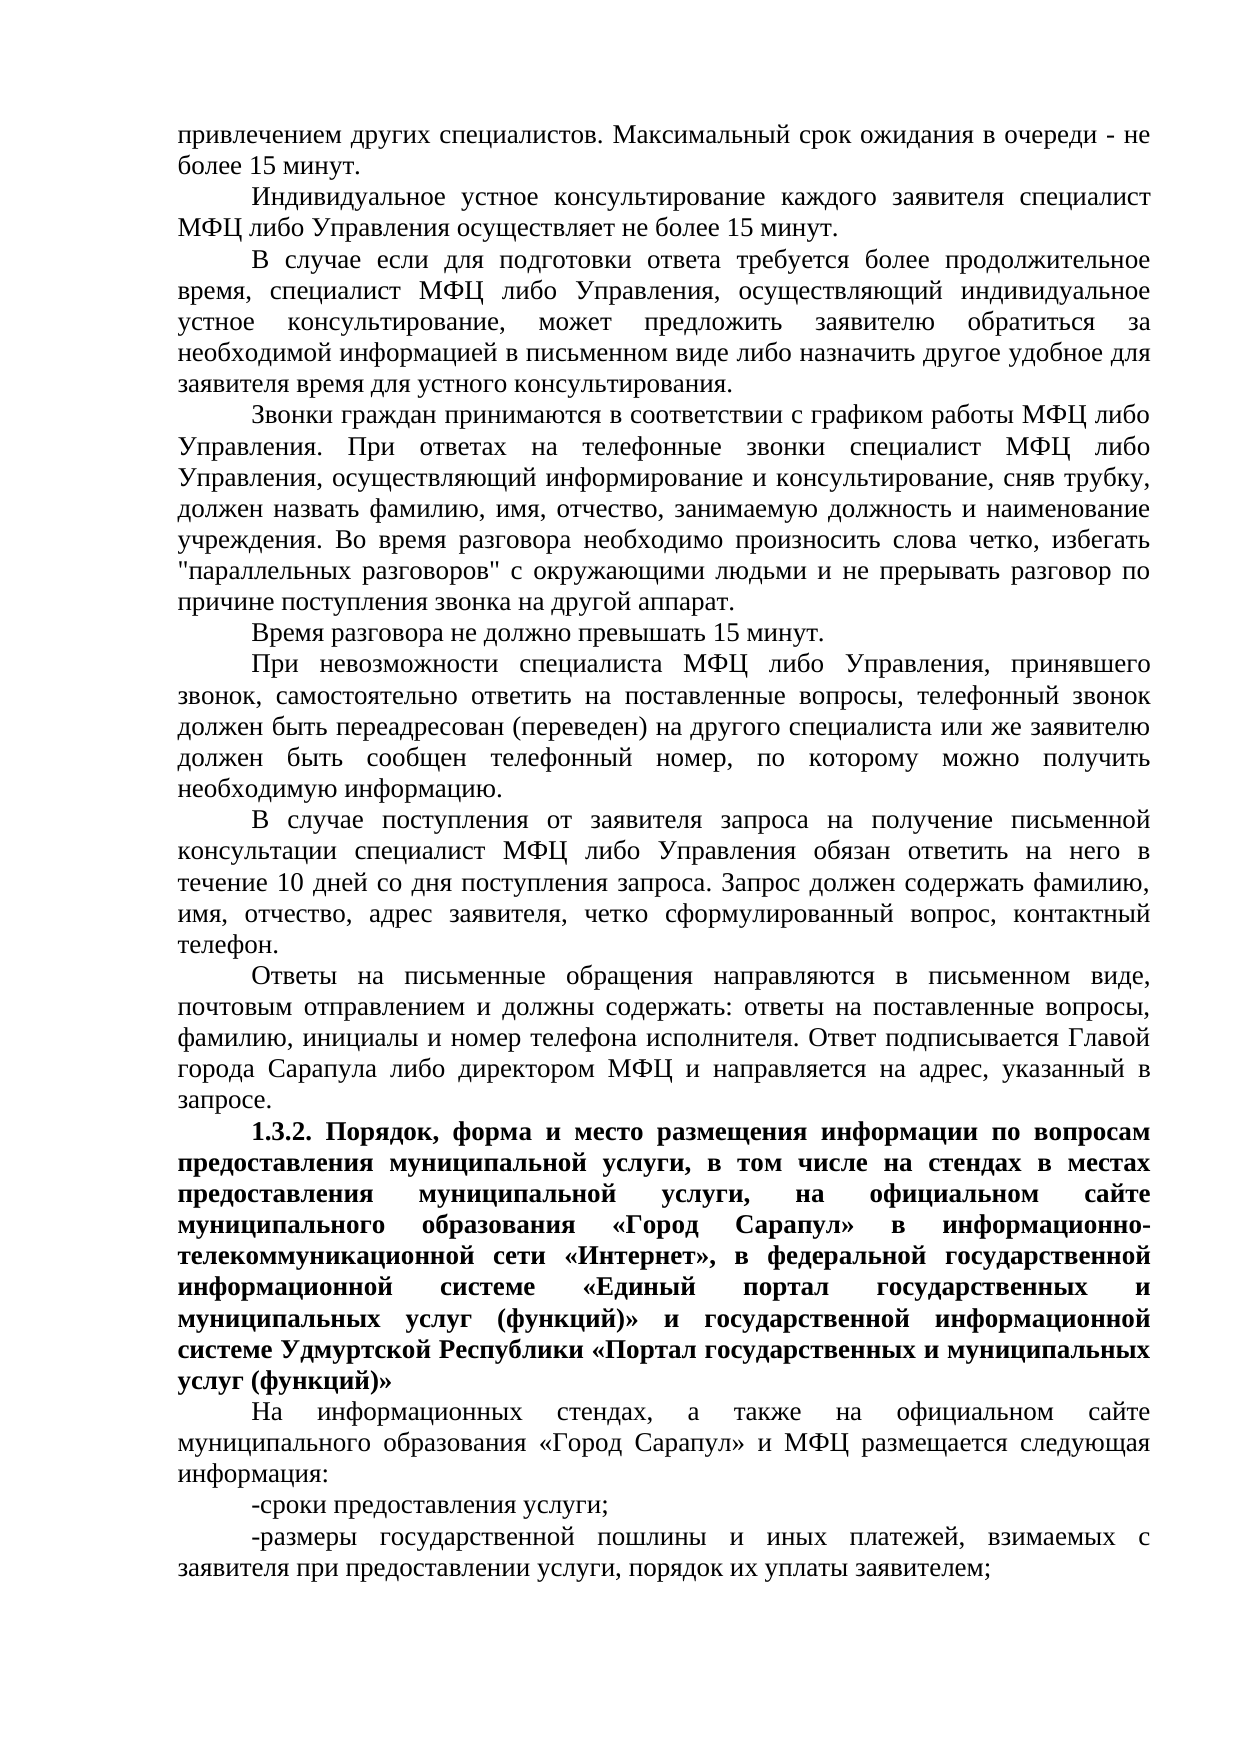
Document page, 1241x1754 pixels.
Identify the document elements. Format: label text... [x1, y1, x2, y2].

text На информационных стендах, а также на официальном сайте муниципального образования «Город Сарапул» и МФЦ размещается следующая информация: [177, 1395, 1152, 1488]
text -размеры государственной пошлины и иных платежей, взимаемых с заявителя при предоставлении услуги, порядок их уплаты заявителем; [177, 1520, 1152, 1582]
text Ответы на письменные обращения направляются в письменном виде, почтовым отправлением и должны содержать: ответы на поставленные вопросы, фамилию, инициалы и номер телефона исполнителя. Ответ подписывается Главой города Сарапула либо директором МФЦ и направляется на адрес, указанный в запросе. [177, 959, 1152, 1115]
text 1.3.2. Порядок, форма и место размещения информации по вопросам предоставления муниципальной услуги, в том числе на стендах в местах предоставления муниципальной услуги, на официальном сайте муниципального образования «Город Сарапул» в информационно-телекоммуникационной сети «Интернет», в федеральной государственной информационной системе «Единый портал государственных и муниципальных услуг (функций)» и государственной информационной системе Удмуртской Республики «Портал государственных и муниципальных услуг (функций)» [177, 1115, 1152, 1395]
text Индивидуальное устное консультирование каждого заявителя специалист МФЦ либо Управления осуществляет не более 15 минут. [177, 180, 1152, 243]
text Звонки граждан принимаются в соответствии с графиком работы МФЦ либо Управления. При ответах на телефонные звонки специалист МФЦ либо Управления, осуществляющий информирование и консультирование, сняв трубку, должен назвать фамилию, имя, отчество, занимаемую должность и наименование учреждения. Во время разговора необходимо произносить слова четко, избегать "параллельных разговоров" с окружающими людьми и не прерывать разговор по причине поступления звонка на другой аппарат. [177, 398, 1152, 616]
text В случае поступления от заявителя запроса на получение письменной консультации специалист МФЦ либо Управления обязан ответить на него в течение 10 дней со дня поступления запроса. Запрос должен содержать фамилию, имя, отчество, адрес заявителя, четко сформулированный вопрос, контактный телефон. [177, 803, 1152, 959]
text -сроки предоставления услуги; [177, 1488, 1152, 1520]
text Время разговора не должно превышать 15 минут. [177, 616, 1152, 648]
text При невозможности специалиста МФЦ либо Управления, принявшего звонок, самостоятельно ответить на поставленные вопросы, телефонный звонок должен быть переадресован (переведен) на другого специалиста или же заявителю должен быть сообщен телефонный номер, по которому можно получить необходимую информацию. [177, 648, 1152, 803]
text В случае если для подготовки ответа требуется более продолжительное время, специалист МФЦ либо Управления, осуществляющий индивидуальное устное консультирование, может предложить заявителю обратиться за необходимой информацией в письменном виде либо назначить другое удобное для заявителя время для устного консультирования. [177, 243, 1152, 398]
